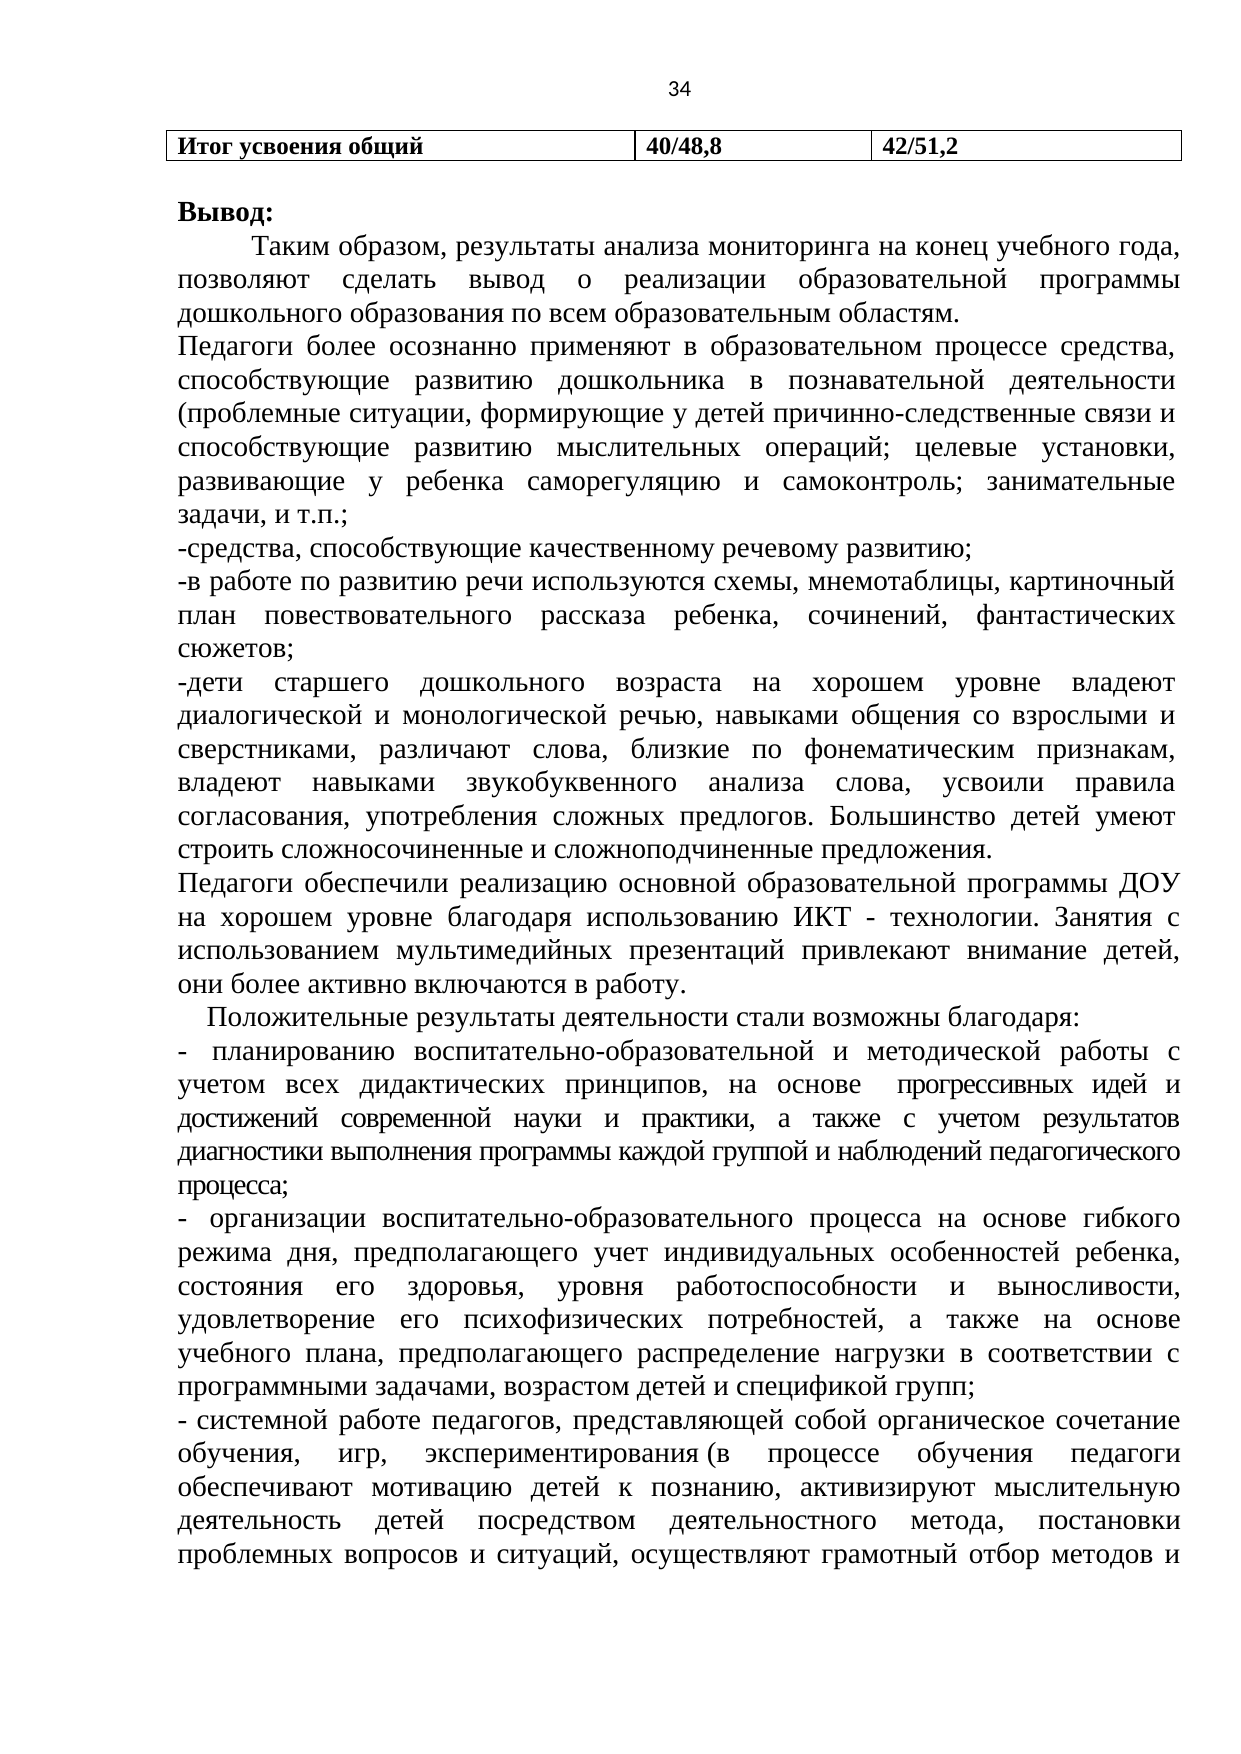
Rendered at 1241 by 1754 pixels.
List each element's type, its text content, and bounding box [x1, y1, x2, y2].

text Педагоги обеспечили реализацию основной образовательной программы ДОУ на хорошем уровне благодаря использованию ИКТ - технологии. Занятия с использованием мультимедийных презентаций привлекают внимание детей, они более активно включаются в работу. [177, 865, 1181, 999]
text - организации воспитательно-образовательного процесса на основе гибкого режима дня, предполагающего учет индивидуальных особенностей ребенка, состояния его здоровья, уровня работоспособности и выносливости, удовлетворение его психофизических потребностей, а также на основе учебного плана, предполагающего распределение нагрузки в соответствии с программными задачами, возрастом детей и спецификой групп; [177, 1201, 1181, 1402]
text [177, 1402, 1181, 1569]
table_cell 40/48,8 [636, 131, 871, 160]
text -дети старшего дошкольного возраста на хорошем уровне владеют диалогической и монологической речью, навыками общения со взрослыми и сверстниками, различают слова, близкие по фонематическим признакам, владеют навыками звукобуквенного анализа слова, усвоили правила согласования, употребления сложных предлогов. Большинство детей умеют строить сложносочиненные и сложноподчиненные предложения. [177, 664, 1176, 865]
table_cell Итог усвоения общий [167, 131, 634, 160]
text Вывод: [177, 194, 1181, 228]
text Педагоги более осознанно применяют в образовательном процессе средства, способствующие развитию дошкольника в познавательной деятельности (проблемные ситуации, формирующие у детей причинно-следственные связи и способствующие развитию мыслительных операций; целевые установки, развивающие у ребенка саморегуляцию и самоконтроль; занимательные задачи, и т.п.; [177, 328, 1176, 530]
table_cell 42/51,2 [872, 131, 1181, 160]
text - планированию воспитательно-образовательной и методической работы с учетом всех дидактических принципов, на основе прогрессивных идей и достижений современной науки и практики, а также с учетом результатов диагностики выполнения программы каждой группой и наблюдений педагогического процесса; [177, 1033, 1181, 1201]
text Таким образом, результаты анализа мониторинга на конец учебного года, позволяют сделать вывод о реализации образовательной программы дошкольного образования по всем образовательным областям. [177, 228, 1181, 328]
text -средства, способствующие качественному речевому развитию; [177, 530, 1176, 563]
text -в работе по развитию речи используются схемы, мнемотаблицы, картиночный план повествовательного рассказа ребенка, сочинений, фантастических сюжетов; [177, 563, 1176, 664]
text Положительные результаты деятельности стали возможны благодаря: [177, 999, 1181, 1033]
